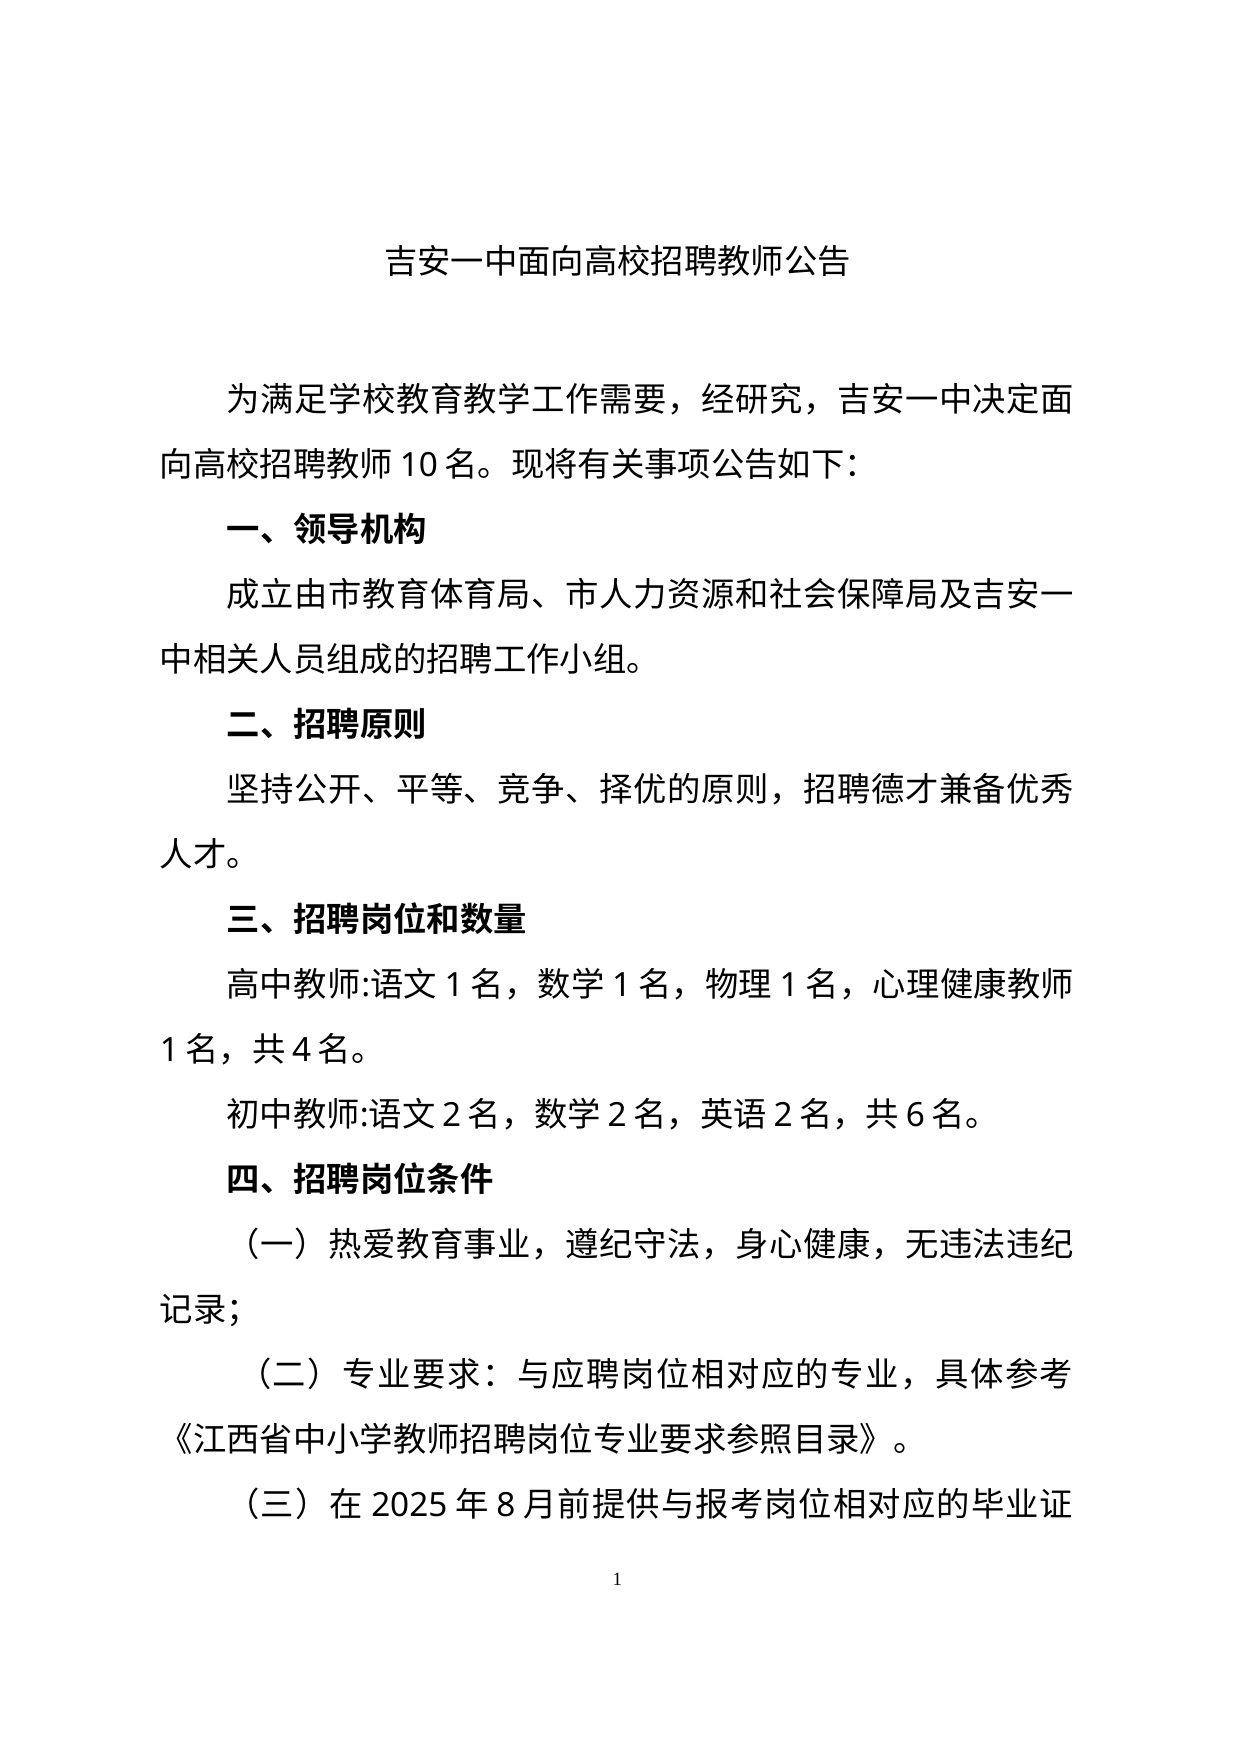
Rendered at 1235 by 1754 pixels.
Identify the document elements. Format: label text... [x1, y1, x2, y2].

text 成立由市教育体育局、市人力资源和社会保障局及吉安一中相关人员组成的招聘工作小组。 [159, 559, 1075, 689]
text 四、招聘岗位条件 [159, 1144, 1075, 1209]
text 初中教师:语文2名，数学2名，英语2名，共6名。 [159, 1079, 1075, 1144]
text （一）热爱教育事业，遵纪守法，身心健康，无违法违纪记录； [159, 1209, 1075, 1339]
text 一、领导机构 [159, 494, 1075, 559]
text 吉安一中面向高校招聘教师公告 [159, 227, 1075, 292]
text 三、招聘岗位和数量 [159, 884, 1075, 949]
text 为满足学校教育教学工作需要，经研究，吉安一中决定面向高校招聘教师10名。现将有关事项公告如下： [159, 364, 1075, 494]
text 高中教师:语文1名，数学1名，物理1名，心理健康教师1名，共4名。 [159, 949, 1075, 1079]
text 坚持公开、平等、竞争、择优的原则，招聘德才兼备优秀人才。 [159, 754, 1075, 884]
text （二）专业要求：与应聘岗位相对应的专业，具体参考《江西省中小学教师招聘岗位专业要求参照目录》。 [159, 1339, 1075, 1469]
text 二、招聘原则 [159, 689, 1075, 754]
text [159, 1469, 1075, 1534]
